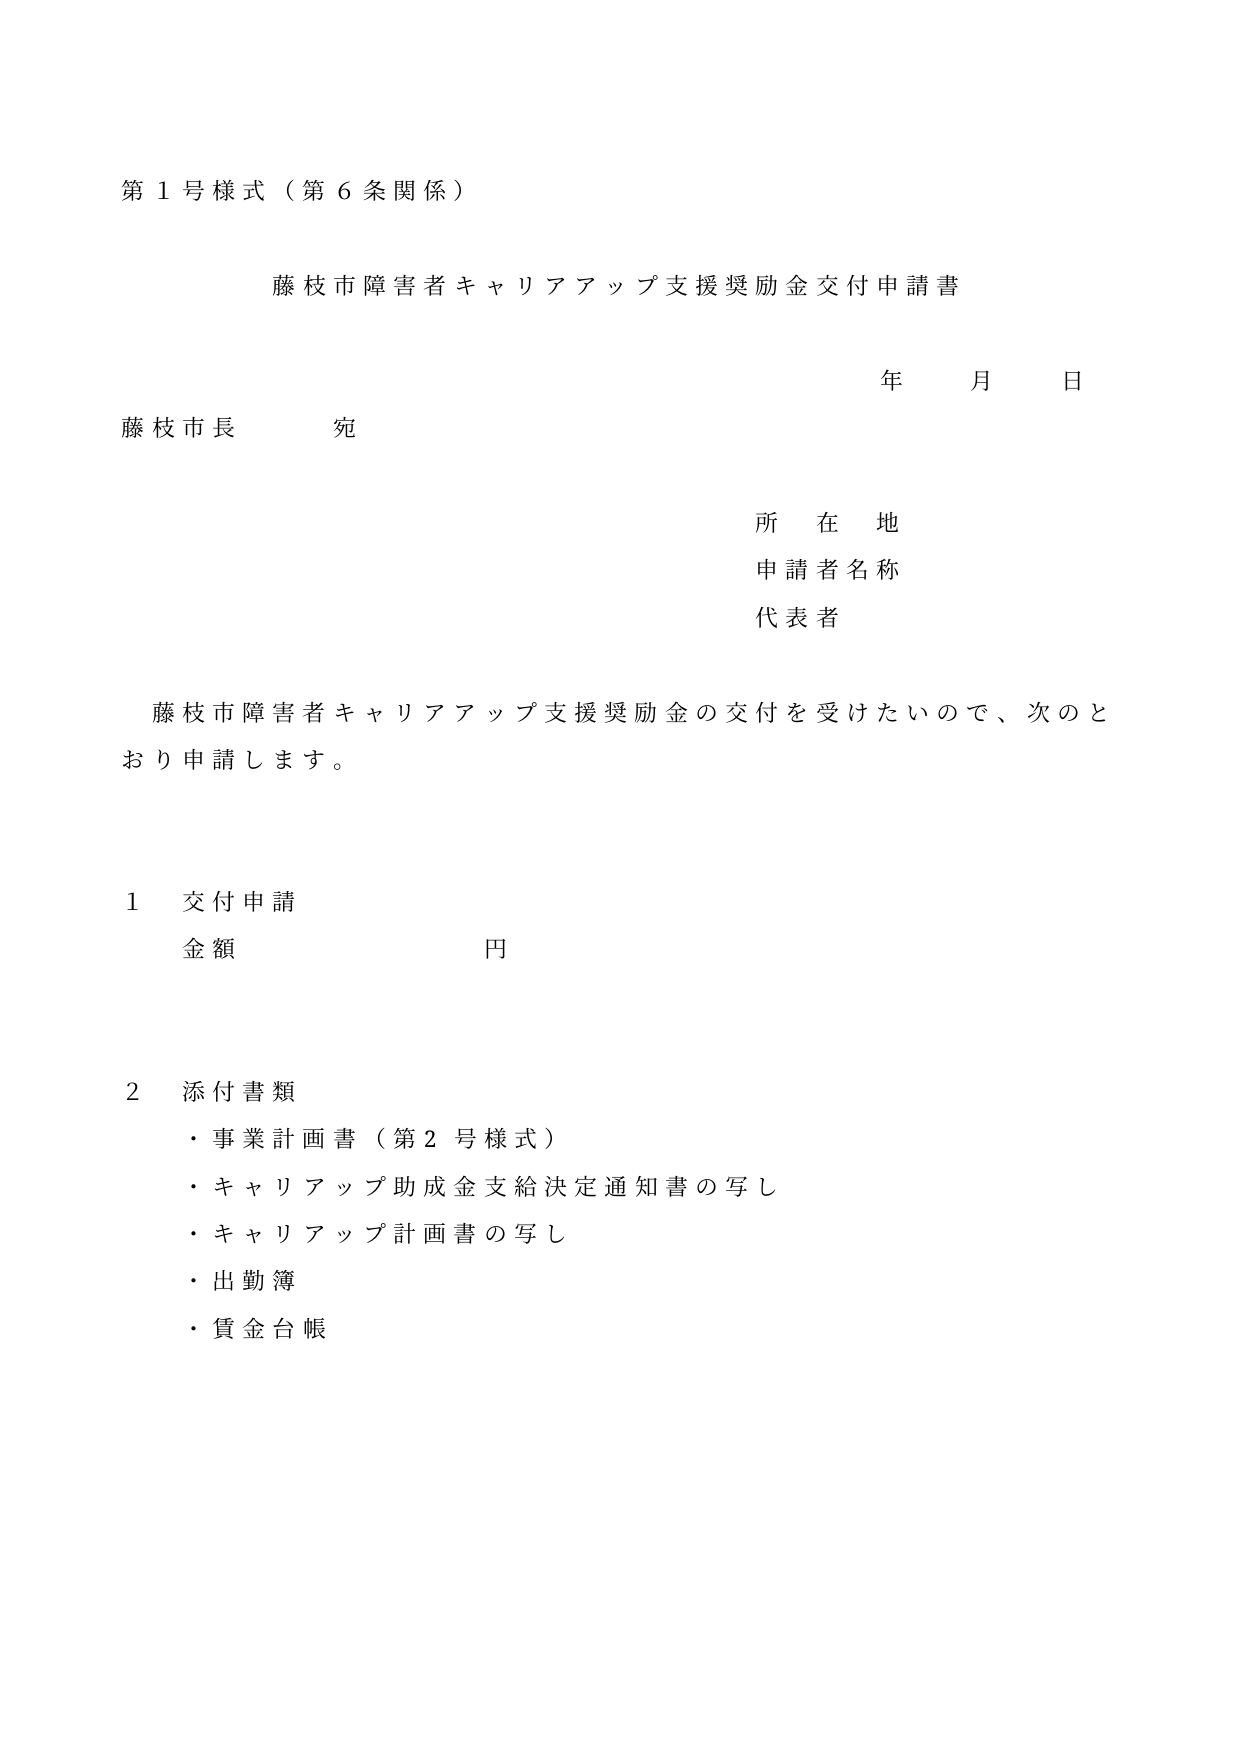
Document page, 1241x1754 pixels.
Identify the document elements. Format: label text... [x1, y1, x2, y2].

text ・キャリアップ計画書の写し [122, 1209, 1118, 1256]
text 年 月 日 [122, 356, 1091, 403]
text ・賃金台帳 [122, 1303, 1118, 1351]
text ２ 添付書類 [122, 1067, 1118, 1114]
text 金額 円 [122, 924, 1118, 972]
text 第１号様式（第６条関係） [122, 166, 1118, 213]
text 所 在 地 [122, 498, 1118, 545]
text ・出勤簿 [122, 1256, 1118, 1303]
text ・事業計画書（第2号様式） [122, 1114, 1118, 1161]
text 代表者 [122, 593, 1118, 640]
text 藤枝市障害者キャリアアップ支援奨励金交付申請書 [122, 261, 1118, 308]
text 藤枝市長 宛 [122, 403, 1118, 450]
text ・キャリアップ助成金支給決定通知書の写し [122, 1161, 1118, 1209]
text 申請者名称 [122, 545, 1118, 593]
text １ 交付申請 [122, 877, 1118, 924]
text 藤枝市障害者キャリアアップ支援奨励金の交付を受けたいので、次のとおり申請します。 [122, 687, 1118, 782]
